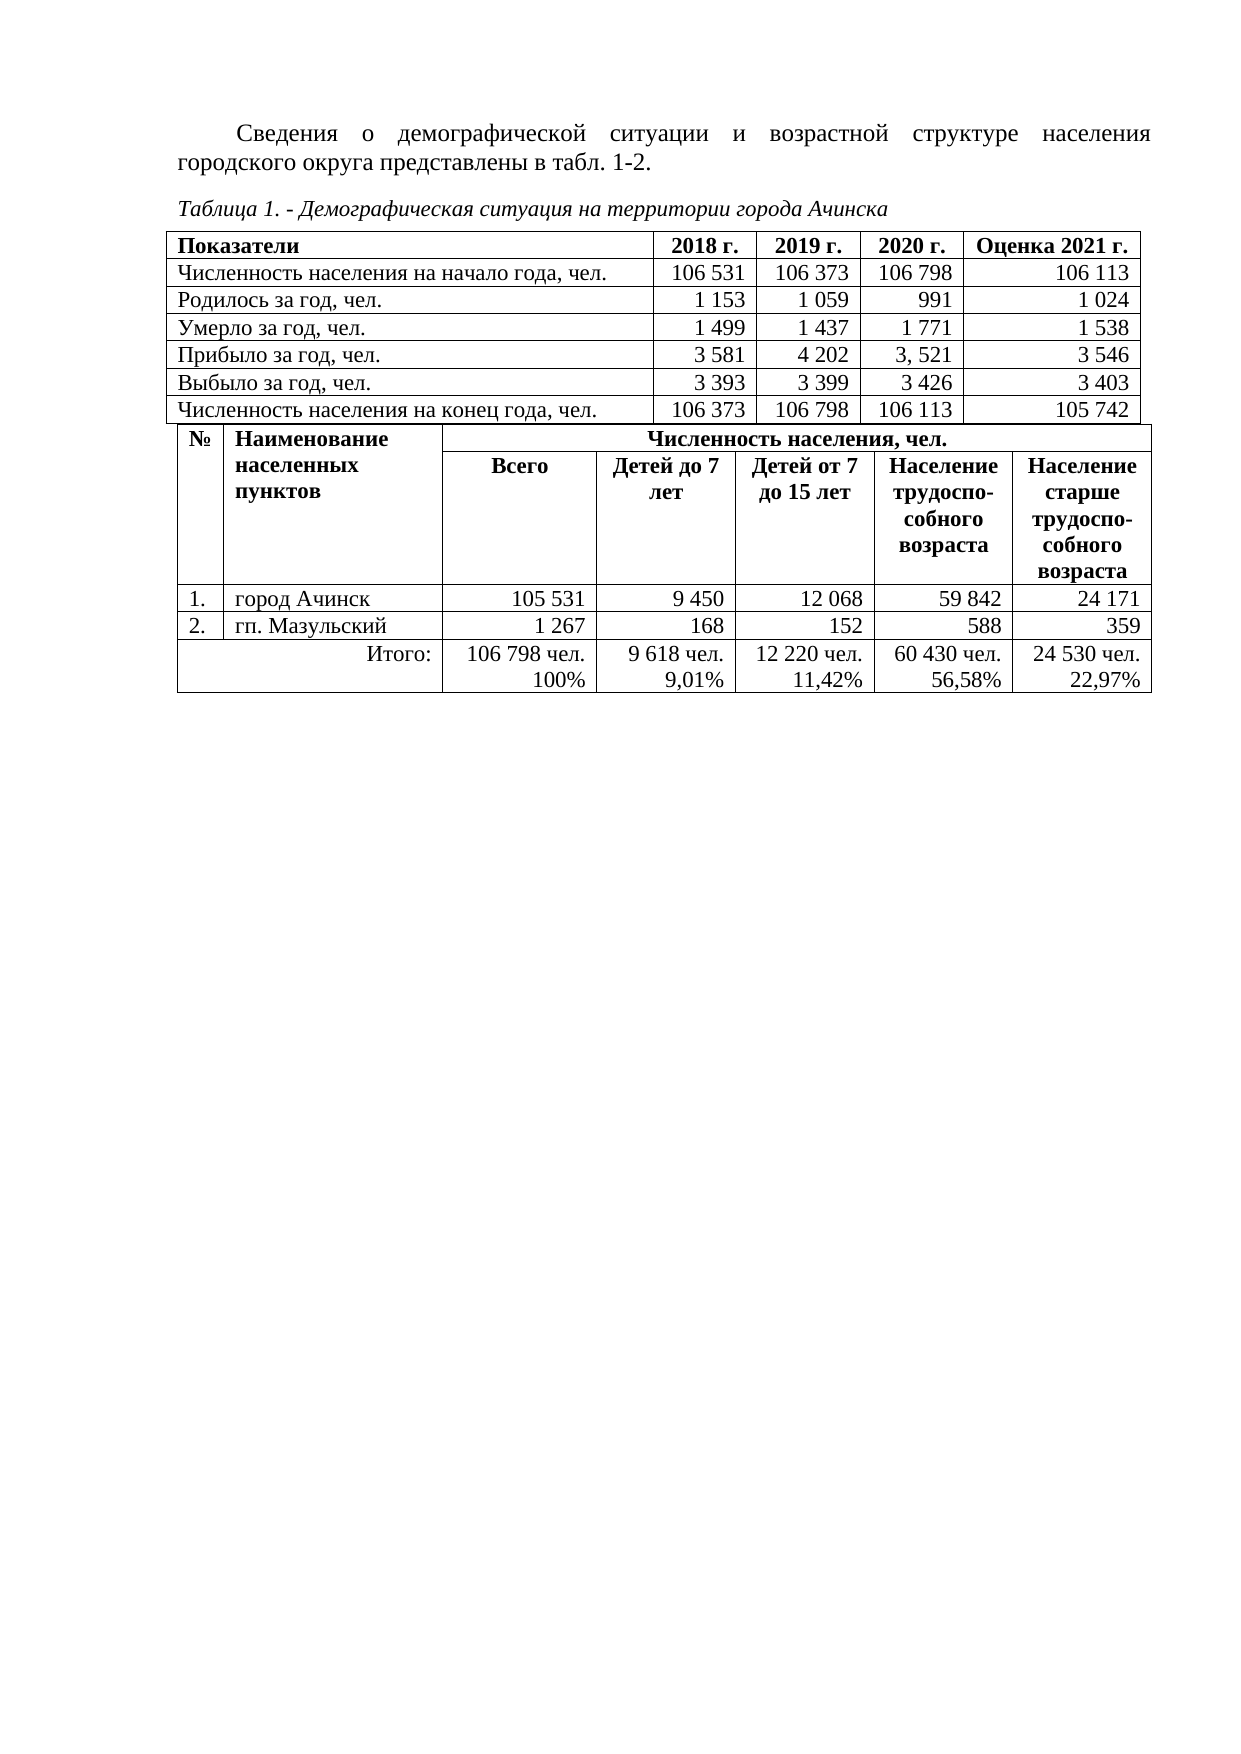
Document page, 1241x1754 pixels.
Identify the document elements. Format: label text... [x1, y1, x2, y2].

table_cell 991 [861, 287, 963, 313]
table_cell 105 531 [443, 585, 596, 611]
table_cell Численность населения на начало года, чел. [167, 259, 653, 286]
table_cell 1 024 [964, 287, 1140, 313]
table_cell 3 581 [654, 341, 756, 368]
table_cell 106 531 [654, 259, 756, 286]
table_cell 1 153 [654, 287, 756, 313]
table_cell 3 403 [964, 369, 1140, 395]
table_cell Прибыло за год, чел. [167, 341, 653, 368]
table_cell Всего [443, 452, 596, 584]
table_cell 1 437 [757, 314, 860, 340]
table_cell 1 499 [654, 314, 756, 340]
table_cell 1 538 [964, 314, 1140, 340]
table_cell 59 842 [875, 585, 1012, 611]
table_cell 24 530 чел. 22,97% [1013, 640, 1151, 692]
table_cell 24 171 [1013, 585, 1151, 611]
table_cell Детей от 7 до 15 лет [736, 452, 874, 584]
table_header Оценка 2021 г. [964, 232, 1140, 258]
table_cell 106 798 чел. 100% [443, 640, 596, 692]
table_cell Численность населения на конец года, чел. [167, 396, 653, 422]
table_cell 106 113 [861, 396, 963, 422]
table_header 2020 г. [861, 232, 963, 258]
table_cell 9 618 чел. 9,01% [597, 640, 735, 692]
table_cell Итого: [178, 640, 442, 692]
table_cell город Ачинск [224, 585, 442, 611]
table_cell 60 430 чел. 56,58% [875, 640, 1012, 692]
table_cell гп. Мазульский [224, 612, 442, 638]
table_header Наименование населенных пунктов [224, 425, 442, 584]
table_cell 106 798 [861, 259, 963, 286]
table_cell 588 [875, 612, 1012, 638]
table_cell Родилось за год, чел. [167, 287, 653, 313]
table_cell 12 220 чел. 11,42% [736, 640, 874, 692]
table_cell 2. [178, 612, 223, 638]
table_cell 1 059 [757, 287, 860, 313]
table_cell 106 798 [757, 396, 860, 422]
table_header Численность населения, чел. [443, 425, 1151, 451]
table_cell 106 373 [654, 396, 756, 422]
table_cell 1 267 [443, 612, 596, 638]
table_header Показатели [167, 232, 653, 258]
table_cell 105 742 [964, 396, 1140, 422]
table_cell 9 450 [597, 585, 735, 611]
table_cell 106 373 [757, 259, 860, 286]
table_cell 3 393 [654, 369, 756, 395]
table_cell Население трудоспо-собного возраста [875, 452, 1012, 584]
table_cell 359 [1013, 612, 1151, 638]
table_cell 168 [597, 612, 735, 638]
text Сведения о демографической ситуации и возрастной структуре населения городского округа представлены в табл. 1-2. [177, 118, 1152, 176]
table_cell Умерло за год, чел. [167, 314, 653, 340]
table_cell Выбыло за год, чел. [167, 369, 653, 395]
table_cell 12 068 [736, 585, 874, 611]
table_cell 1 771 [861, 314, 963, 340]
table_cell 3, 521 [861, 341, 963, 368]
table_header 2019 г. [757, 232, 860, 258]
table_cell 152 [736, 612, 874, 638]
table_cell 4 202 [757, 341, 860, 368]
table_cell 106 113 [964, 259, 1140, 286]
table_cell Детей до 7 лет [597, 452, 735, 584]
text Таблица 1. - Демографическая ситуация на территории города Ачинска [177, 195, 1152, 221]
table_header № [178, 425, 223, 584]
table_cell Население старше трудоспо-собного возраста [1013, 452, 1151, 584]
table_cell 3 426 [861, 369, 963, 395]
table_cell 3 546 [964, 341, 1140, 368]
table_header 2018 г. [654, 232, 756, 258]
table_cell 1. [178, 585, 223, 611]
table_cell 3 399 [757, 369, 860, 395]
